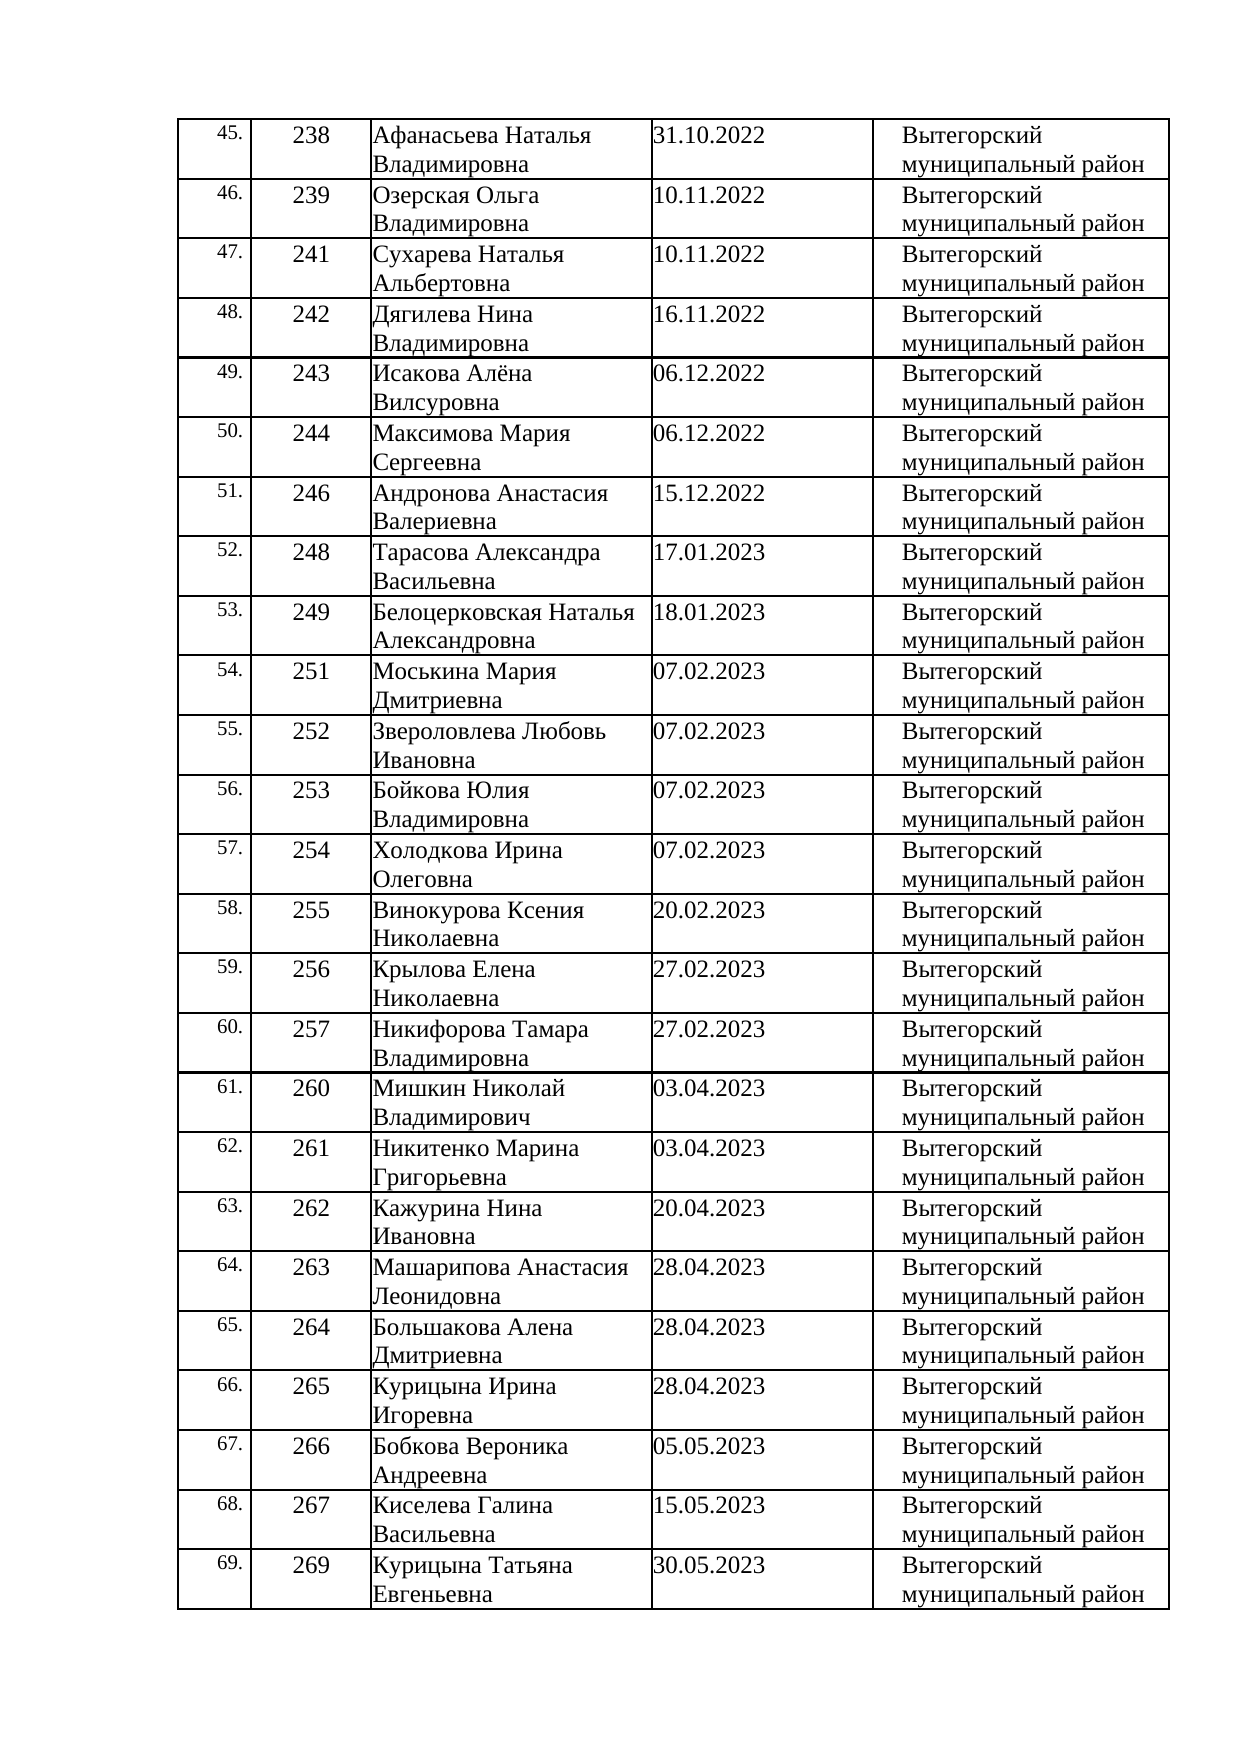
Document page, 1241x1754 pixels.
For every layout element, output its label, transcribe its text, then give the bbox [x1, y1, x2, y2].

table_cell Белоцерковская Наталья Александровна [372, 597, 651, 654]
table_cell 242 [252, 299, 370, 356]
table_cell Кажурина Нина Ивановна [372, 1193, 651, 1250]
table_cell 261 [252, 1133, 370, 1191]
table_cell 269 [252, 1550, 370, 1608]
table_cell 262 [252, 1193, 370, 1250]
table_cell Звероловлева Любовь Ивановна [372, 716, 651, 773]
table_cell [179, 716, 250, 773]
table_cell [179, 239, 250, 297]
table_cell 18.01.2023 [653, 597, 872, 654]
table_cell [179, 954, 250, 1012]
table_cell [179, 597, 250, 654]
table_cell 07.02.2023 [653, 716, 872, 773]
table_cell 07.02.2023 [653, 776, 872, 833]
table_cell Бойкова Юлия Владимировна [372, 776, 651, 833]
table_cell 248 [252, 537, 370, 595]
table_cell Бобкова Вероника Андреевна [372, 1431, 651, 1488]
table_cell 243 [252, 359, 370, 416]
table_cell [179, 359, 250, 416]
table_cell Мишкин Николай Владимирович [372, 1074, 651, 1131]
table_cell 20.04.2023 [653, 1193, 872, 1250]
table_cell 15.12.2022 [653, 478, 872, 535]
table_cell 06.12.2022 [653, 359, 872, 416]
table_cell Курицына Татьяна Евгеньевна [372, 1550, 651, 1608]
table_cell [179, 180, 250, 237]
table_cell Вытегорский муниципальный район [874, 478, 1168, 535]
table_cell Вытегорский муниципальный район [874, 537, 1168, 595]
table_cell 256 [252, 954, 370, 1012]
table_cell Вытегорский муниципальный район [874, 299, 1168, 356]
table_cell Винокурова Ксения Николаевна [372, 895, 651, 952]
table_cell [179, 120, 250, 178]
table_cell 03.04.2023 [653, 1074, 872, 1131]
table_cell Вытегорский муниципальный район [874, 239, 1168, 297]
table_cell 246 [252, 478, 370, 535]
table_cell 249 [252, 597, 370, 654]
table_cell 252 [252, 716, 370, 773]
table_cell 28.04.2023 [653, 1312, 872, 1369]
table_cell 244 [252, 418, 370, 476]
table_cell 10.11.2022 [653, 239, 872, 297]
table_cell [179, 895, 250, 952]
table_cell 239 [252, 180, 370, 237]
table_cell Вытегорский муниципальный район [874, 418, 1168, 476]
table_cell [874, 1550, 1168, 1608]
table_cell 238 [252, 120, 370, 178]
table_cell Курицына Ирина Игоревна [372, 1371, 651, 1429]
table_cell Вытегорский муниципальный район [874, 1252, 1168, 1310]
table_cell Вытегорский муниципальный район [874, 656, 1168, 714]
table_cell [179, 1431, 250, 1488]
table_cell 31.10.2022 [653, 120, 872, 178]
table_cell [179, 1014, 250, 1071]
table_cell 28.04.2023 [653, 1371, 872, 1429]
table_cell [179, 1371, 250, 1429]
table_cell Исакова Алёна Вилсуровна [372, 359, 651, 416]
table_cell 27.02.2023 [653, 1014, 872, 1071]
table_cell 16.11.2022 [653, 299, 872, 356]
table_cell Киселева Галина Васильевна [372, 1491, 651, 1548]
table_cell 264 [252, 1312, 370, 1369]
table_cell [179, 1312, 250, 1369]
table_cell 17.01.2023 [653, 537, 872, 595]
table_cell 20.02.2023 [653, 895, 872, 952]
table_cell Вытегорский муниципальный район [874, 597, 1168, 654]
table_cell Вытегорский муниципальный район [874, 716, 1168, 773]
table_cell Вытегорский муниципальный район [874, 1074, 1168, 1131]
table_cell [179, 299, 250, 356]
table_cell 07.02.2023 [653, 656, 872, 714]
table_cell 263 [252, 1252, 370, 1310]
table_cell Андронова Анастасия Валериевна [372, 478, 651, 535]
table_cell 28.04.2023 [653, 1252, 872, 1310]
table_cell Афанасьева Наталья Владимировна [372, 120, 651, 178]
table_cell Сухарева Наталья Альбертовна [372, 239, 651, 297]
table_cell 265 [252, 1371, 370, 1429]
table_cell Вытегорский муниципальный район [874, 1193, 1168, 1250]
table_cell 03.04.2023 [653, 1133, 872, 1191]
table_cell Тарасова Александра Васильевна [372, 537, 651, 595]
table_cell 30.05.2023 [653, 1550, 872, 1608]
table_cell Вытегорский муниципальный район [874, 359, 1168, 416]
table_cell [179, 537, 250, 595]
table_cell 254 [252, 835, 370, 893]
table_cell 10.11.2022 [653, 180, 872, 237]
table_cell 267 [252, 1491, 370, 1548]
table_cell 253 [252, 776, 370, 833]
table_cell [179, 1491, 250, 1548]
table_cell Вытегорский муниципальный район [874, 1491, 1168, 1548]
table_cell 65 [179, 478, 250, 535]
table_cell Холодкова Ирина Олеговна [372, 835, 651, 893]
table_cell Максимова Мария Сергеевна [372, 418, 651, 476]
table_cell Моськина Мария Дмитриевна [372, 656, 651, 714]
table_cell Вытегорский муниципальный район [874, 895, 1168, 952]
table_cell 15.05.2023 [653, 1491, 872, 1548]
table_cell Никифорова Тамара Владимировна [372, 1014, 651, 1071]
table_cell Дягилева Нина Владимировна [372, 299, 651, 356]
table_cell [179, 1193, 250, 1250]
table_cell Большакова Алена Дмитриевна [372, 1312, 651, 1369]
table_cell Вытегорский муниципальный район [874, 954, 1168, 1012]
table_cell 241 [252, 239, 370, 297]
table_cell [179, 1074, 250, 1131]
table_cell Машарипова Анастасия Леонидовна [372, 1252, 651, 1310]
table_cell 27.02.2023 [653, 954, 872, 1012]
table_cell [179, 776, 250, 833]
table_cell 255 [252, 895, 370, 952]
table_cell [179, 1133, 250, 1191]
table_cell 251 [252, 656, 370, 714]
table_cell [179, 1550, 250, 1608]
table_cell 260 [252, 1074, 370, 1131]
table_cell Вытегорский муниципальный район [874, 1431, 1168, 1488]
table_cell [179, 656, 250, 714]
table_cell Вытегорский муниципальный район [874, 835, 1168, 893]
table_cell 266 [252, 1431, 370, 1488]
table_cell Никитенко Марина Григорьевна [372, 1133, 651, 1191]
table_cell 257 [252, 1014, 370, 1071]
table_cell Вытегорский муниципальный район [874, 1312, 1168, 1369]
table_cell [179, 418, 250, 476]
table_cell Вытегорский муниципальный район [874, 1133, 1168, 1191]
table_cell Вытегорский муниципальный район [874, 1371, 1168, 1429]
table_cell 06.12.2022 [653, 418, 872, 476]
table_cell Озерская Ольга Владимировна [372, 180, 651, 237]
table_cell [179, 835, 250, 893]
table_cell Крылова Елена Николаевна [372, 954, 651, 1012]
table_cell [179, 1252, 250, 1310]
table_cell Вытегорский муниципальный район [874, 1014, 1168, 1071]
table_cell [874, 120, 1168, 178]
table_cell 05.05.2023 [653, 1431, 872, 1488]
table_cell 07.02.2023 [653, 835, 872, 893]
table_cell Вытегорский муниципальный район [874, 776, 1168, 833]
table_cell Вытегорский муниципальный район [874, 180, 1168, 237]
